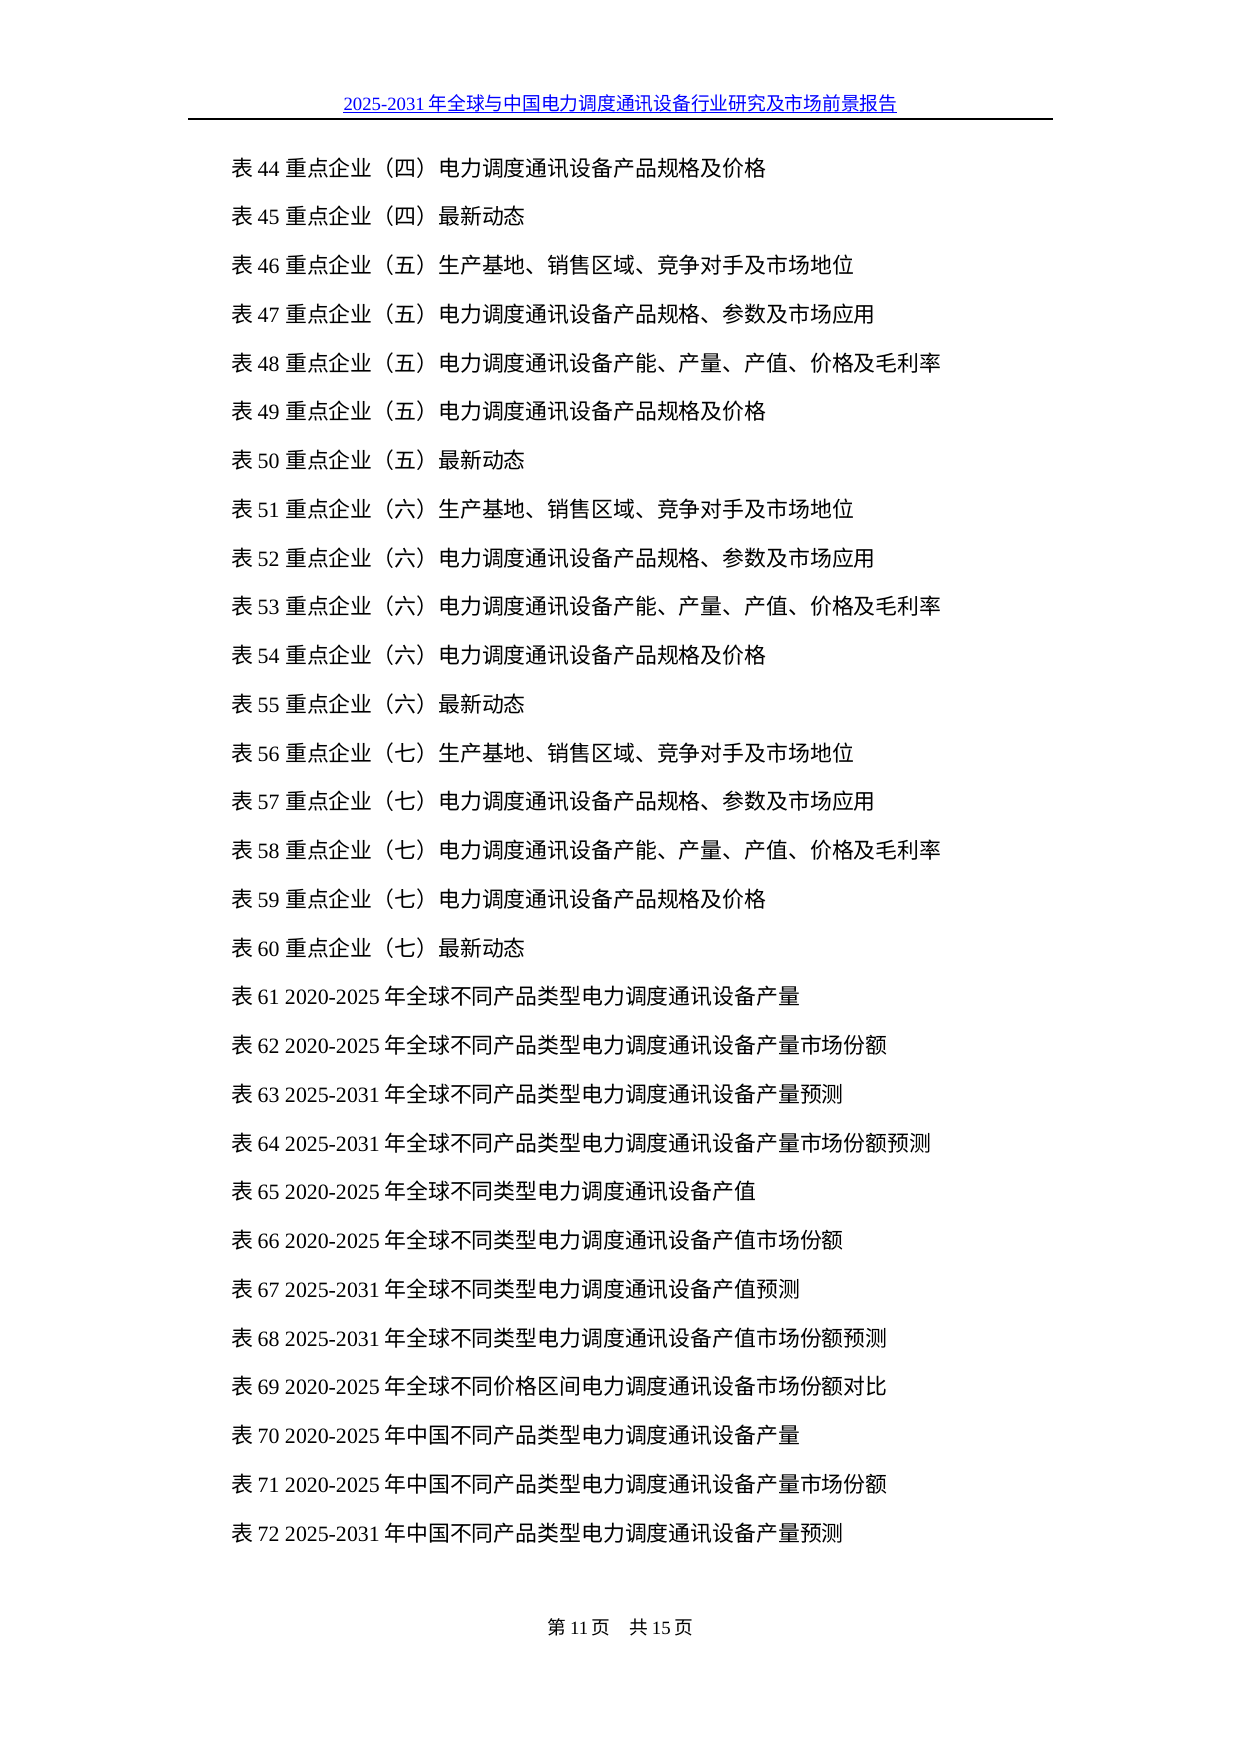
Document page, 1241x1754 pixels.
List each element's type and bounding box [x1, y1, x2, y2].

text [187, 150, 1053, 1548]
